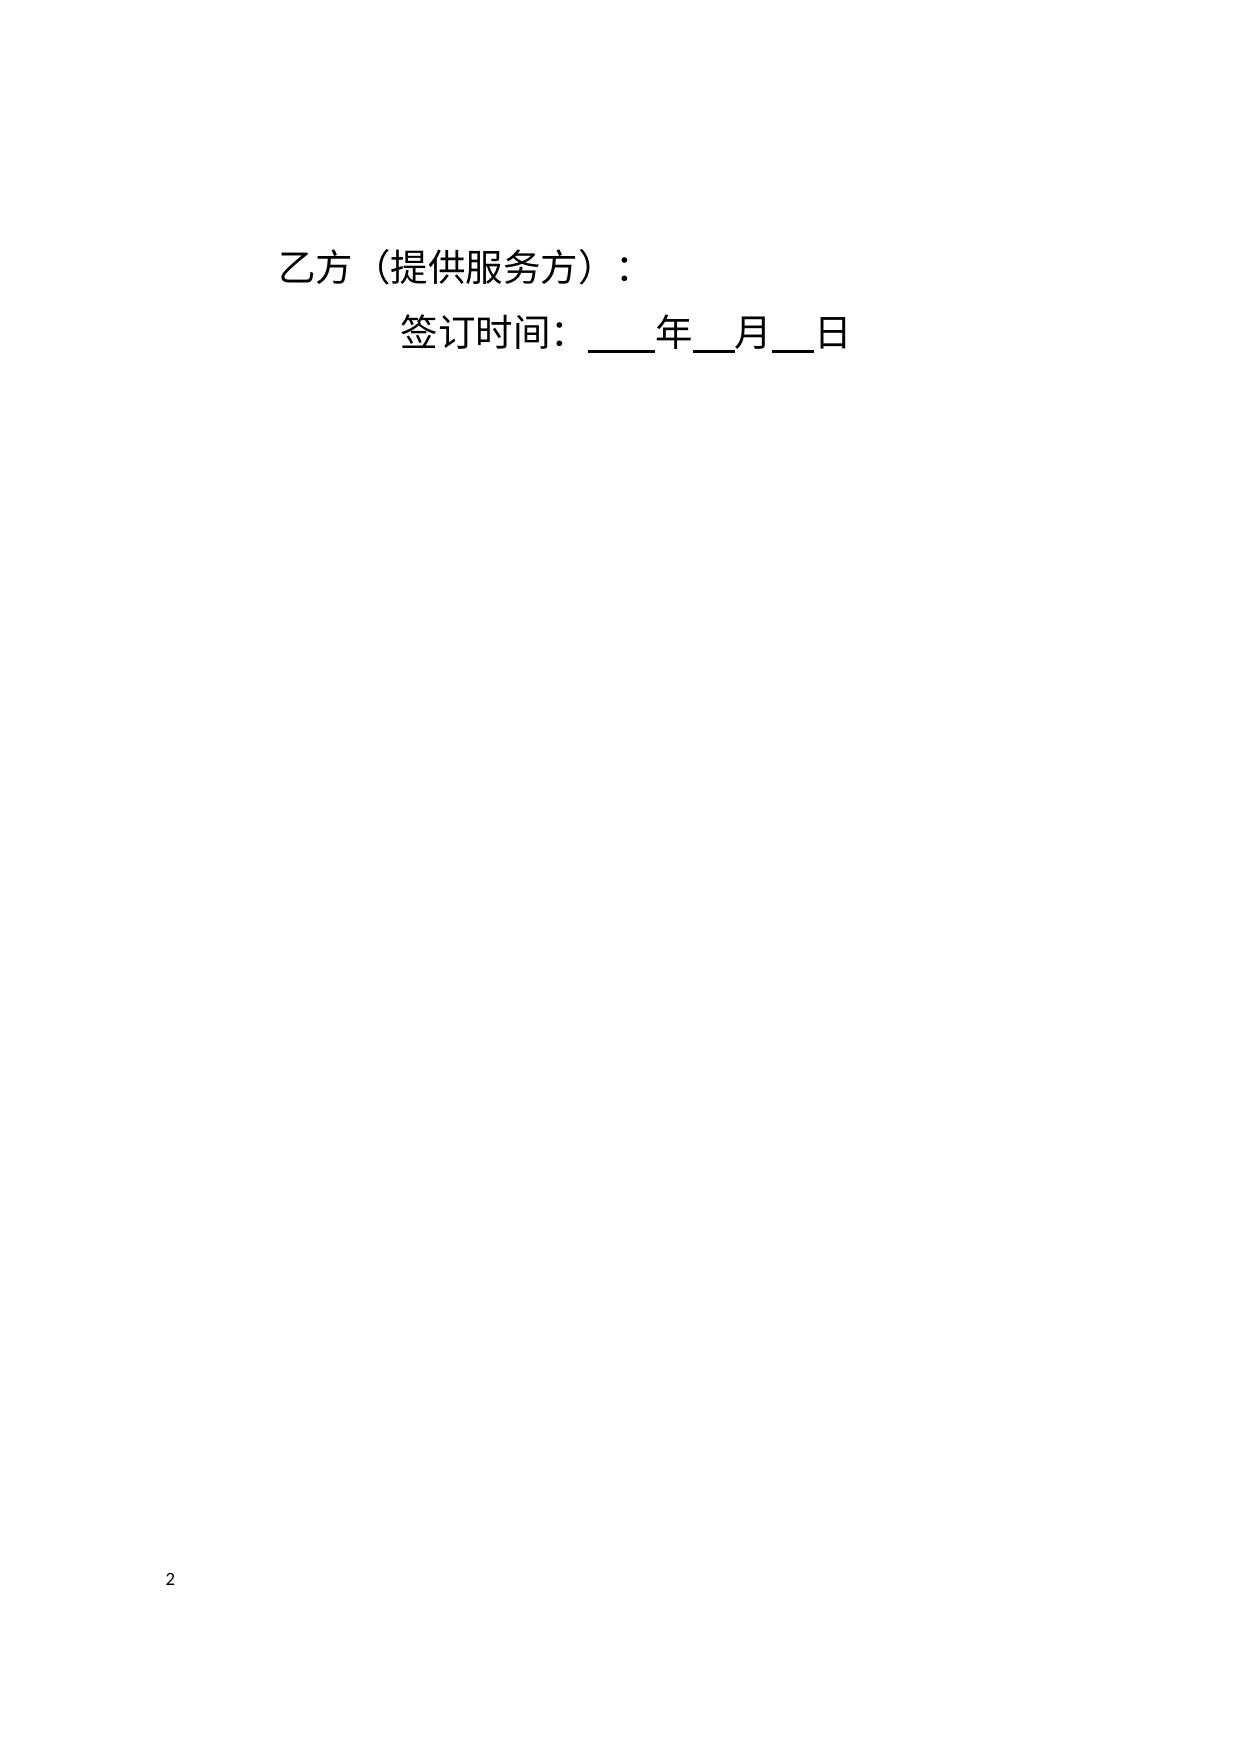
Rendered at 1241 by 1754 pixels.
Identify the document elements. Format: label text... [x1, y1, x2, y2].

text 乙方（提供服务方）： [165, 233, 1087, 298]
text 签订时间： 年 月 日 [165, 298, 1087, 363]
